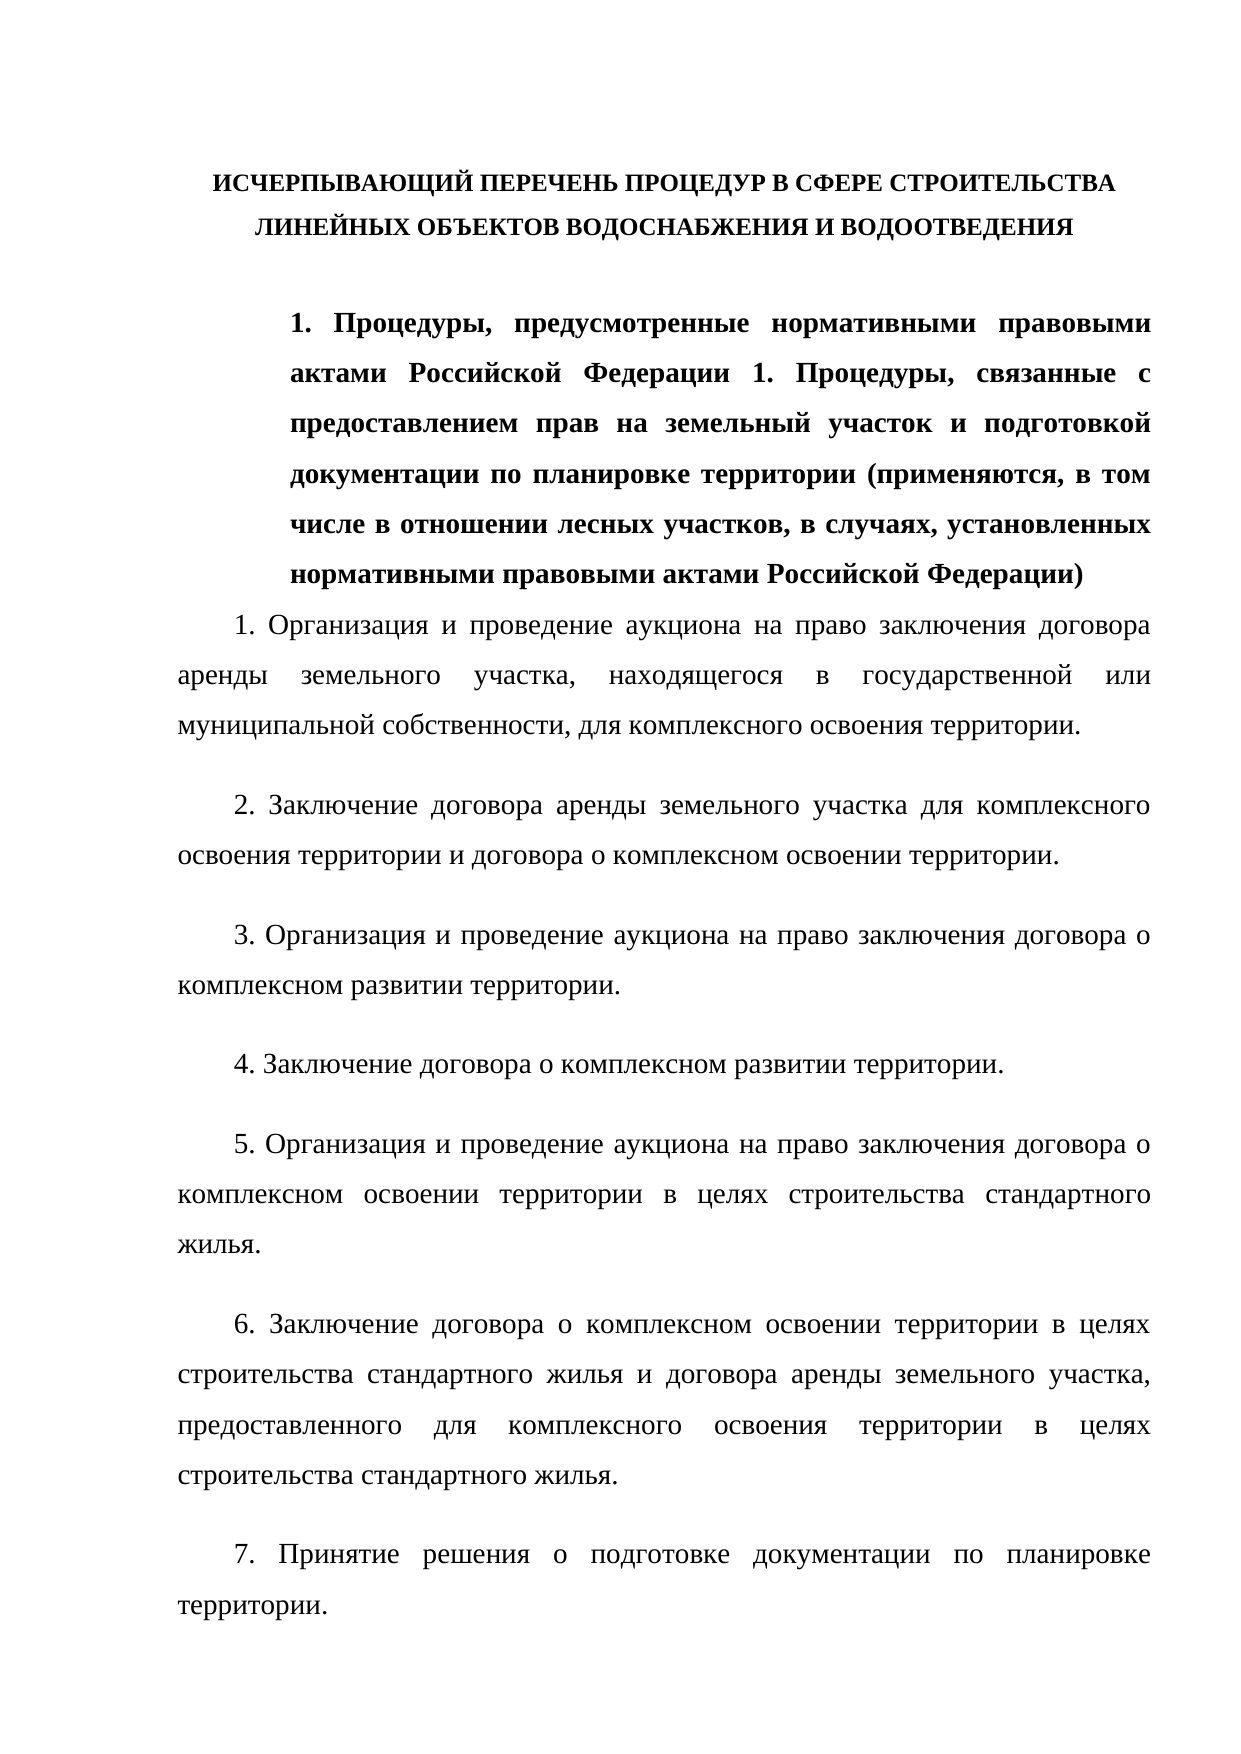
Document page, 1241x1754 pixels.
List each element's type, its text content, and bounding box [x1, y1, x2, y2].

text ИСЧЕРПЫВАЮЩИЙ ПЕРЕЧЕНЬ ПРОЦЕДУР В СФЕРЕ СТРОИТЕЛЬСТВА ЛИНЕЙНЫХ ОБЪЕКТОВ ВОДОСНАБЖЕНИЯ И ВОДООТВЕДЕНИЯ [177, 168, 1152, 240]
list 1. Процедуры, предусмотренные нормативными правовыми актами Российской Федерации 1. Процедуры, связанные с предоставлением прав на земельный участок и подготовкой документации по планировке территории (применяются, в том числе в отношении лесных участков, в случаях, установленных нормативными правовыми актами Российской Федерации) [290, 305, 1152, 590]
text 2. Заключение договора аренды земельного участка для комплексного освоения территории и договора о комплексном освоении территории. [177, 787, 1152, 871]
text 3. Организация и проведение аукциона на право заключения договора о комплексном развитии территории. [177, 917, 1152, 1001]
text 4. Заключение договора о комплексном развитии территории. [177, 1047, 1152, 1080]
text 6. Заключение договора о комплексном освоении территории в целях строительства стандартного жилья и договора аренды земельного участка, предоставленного для комплексного освоения территории в целях строительства стандартного жилья. [177, 1306, 1152, 1491]
text 1. Организация и проведение аукциона на право заключения договора аренды земельного участка, находящегося в государственной или муниципальной собственности, для комплексного освоения территории. [177, 607, 1152, 741]
text 7. Принятие решения о подготовке документации по планировке территории. [177, 1537, 1152, 1620]
text 5. Организация и проведение аукциона на право заключения договора о комплексном освоении территории в целях строительства стандартного жилья. [177, 1126, 1152, 1260]
